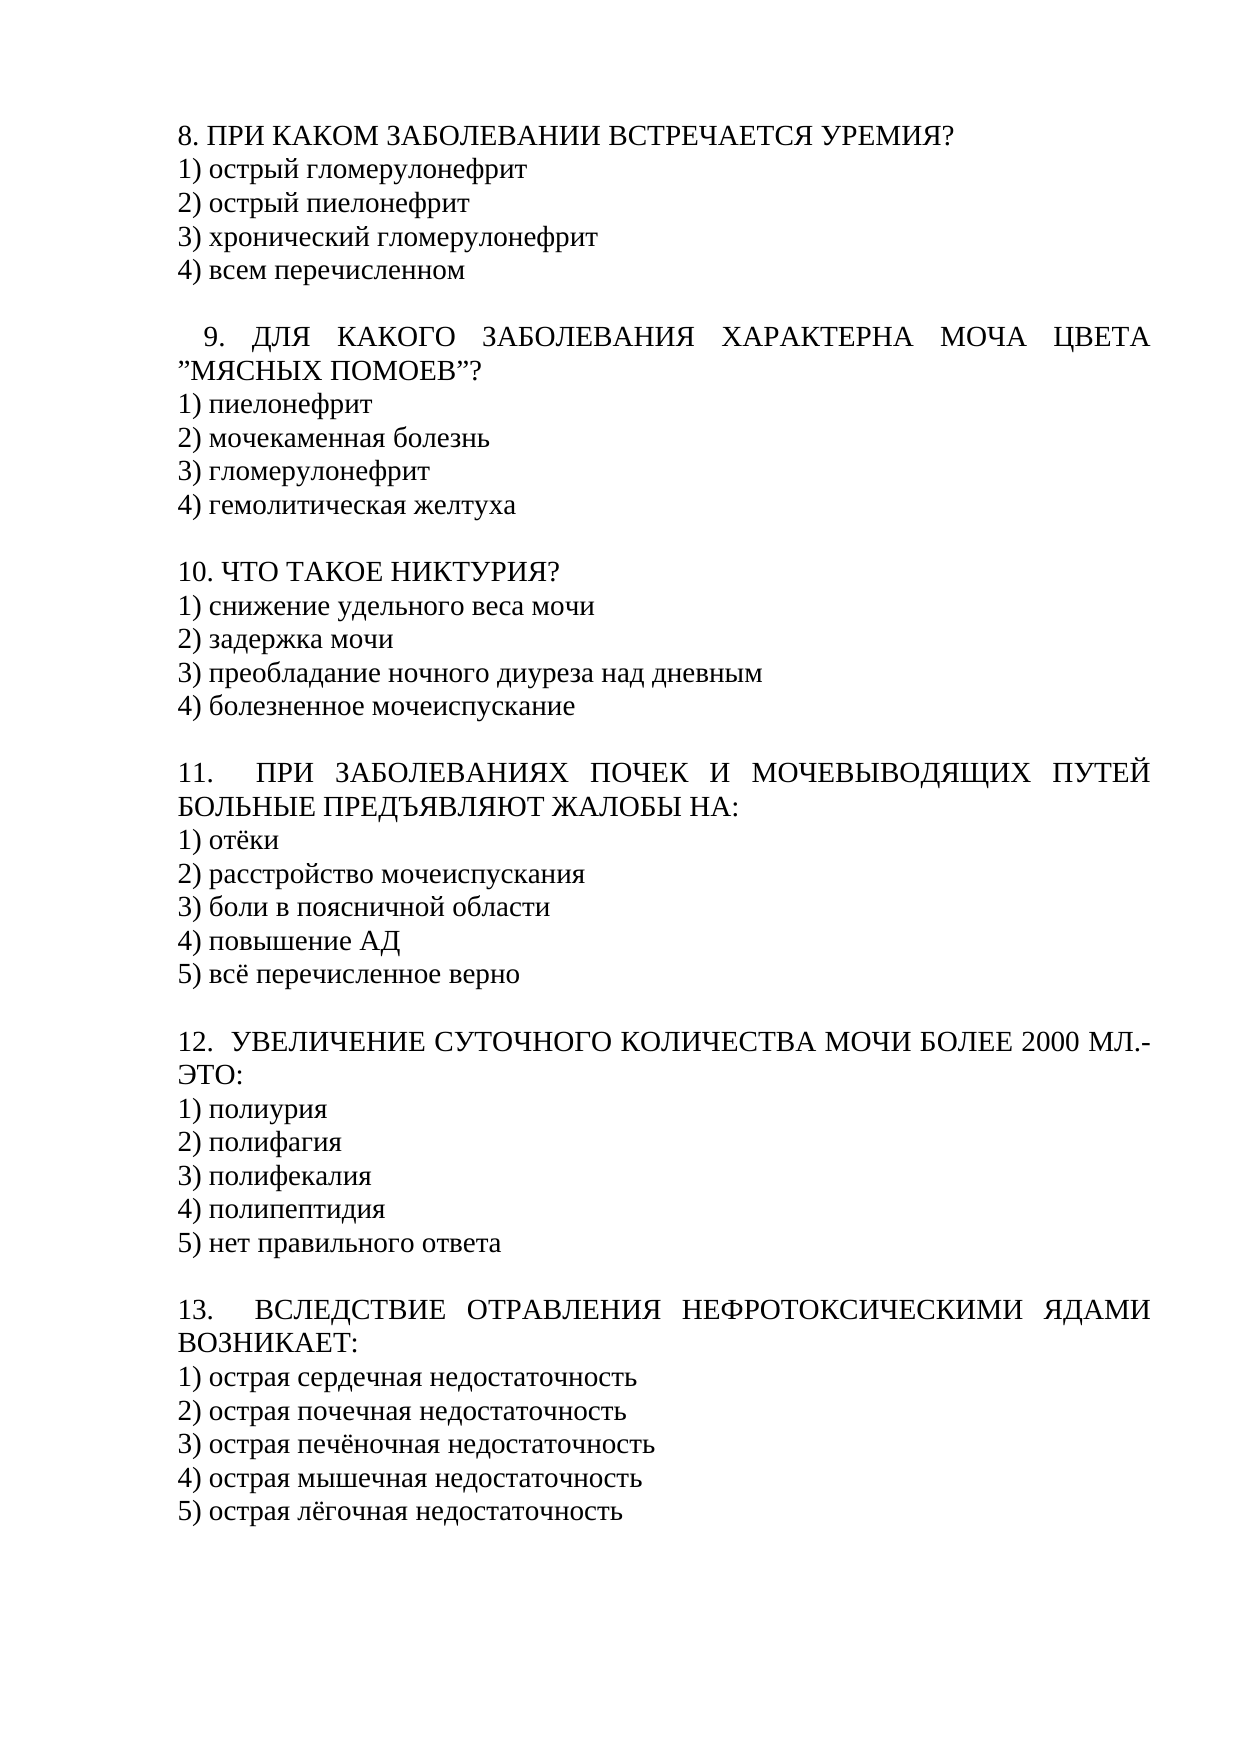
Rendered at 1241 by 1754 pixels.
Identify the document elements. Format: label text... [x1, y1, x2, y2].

text 10. ЧТО ТАКОЕ НИКТУРИЯ? [177, 554, 1152, 588]
text 9. ДЛЯ КАКОГО ЗАБОЛЕВАНИЯ ХАРАКТЕРНА МОЧА ЦВЕТА ”МЯСНЫХ ПОМОЕВ”? [177, 319, 1152, 386]
text 3) преобладание ночного диуреза над дневным [177, 655, 1152, 688]
text 2) острый пиелонефрит [177, 185, 1152, 219]
text 2) острая почечная недостаточность [177, 1393, 1152, 1426]
text 5) нет правильного ответа [177, 1225, 1152, 1258]
text 11. ПРИ ЗАБОЛЕВАНИЯХ ПОЧЕК И МОЧЕВЫВОДЯЩИХ ПУТЕЙ БОЛЬНЫЕ ПРЕДЪЯВЛЯЮТ ЖАЛОБЫ НА: [177, 755, 1152, 822]
text 13. ВСЛЕДСТВИЕ ОТРАВЛЕНИЯ НЕФРОТОКСИЧЕСКИМИ ЯДАМИ ВОЗНИКАЕТ: [177, 1292, 1152, 1359]
text 3) гломерулонефрит [177, 453, 1152, 487]
text 3) острая печёночная недостаточность [177, 1426, 1152, 1460]
text 2) полифагия [177, 1124, 1152, 1158]
text 1) острый гломерулонефрит [177, 152, 1152, 185]
text 3) полифекалия [177, 1158, 1152, 1191]
text 3) боли в поясничной области [177, 889, 1152, 923]
text 1) острая сердечная недостаточность [177, 1359, 1152, 1393]
text 3) хронический гломерулонефрит [177, 219, 1152, 252]
text 12. УВЕЛИЧЕНИЕ СУТОЧНОГО КОЛИЧЕСТВА МОЧИ БОЛЕЕ 2000 МЛ.- ЭТО: [177, 1024, 1152, 1091]
text 2) задержка мочи [177, 621, 1152, 655]
text 2) мочекаменная болезнь [177, 420, 1152, 453]
text 8. ПРИ КАКОМ ЗАБОЛЕВАНИИ ВСТРЕЧАЕТСЯ УРЕМИЯ? [177, 118, 1152, 152]
text 1) полиурия [177, 1091, 1152, 1124]
text 2) расстройство мочеиспускания [177, 856, 1152, 889]
text 1) снижение удельного веса мочи [177, 588, 1152, 621]
text 4) повышение АД [177, 923, 1152, 957]
text 4) всем перечисленном [177, 252, 1152, 286]
text 4) гемолитическая желтуха [177, 487, 1152, 521]
text 4) острая мышечная недостаточность [177, 1460, 1152, 1493]
text 5) всё перечисленное верно [177, 957, 1152, 990]
text 1) пиелонефрит [177, 386, 1152, 420]
text 1) отёки [177, 822, 1152, 856]
text 5) острая лёгочная недостаточность [177, 1493, 1152, 1527]
text 4) полипептидия [177, 1191, 1152, 1225]
text 4) болезненное мочеиспускание [177, 688, 1152, 722]
